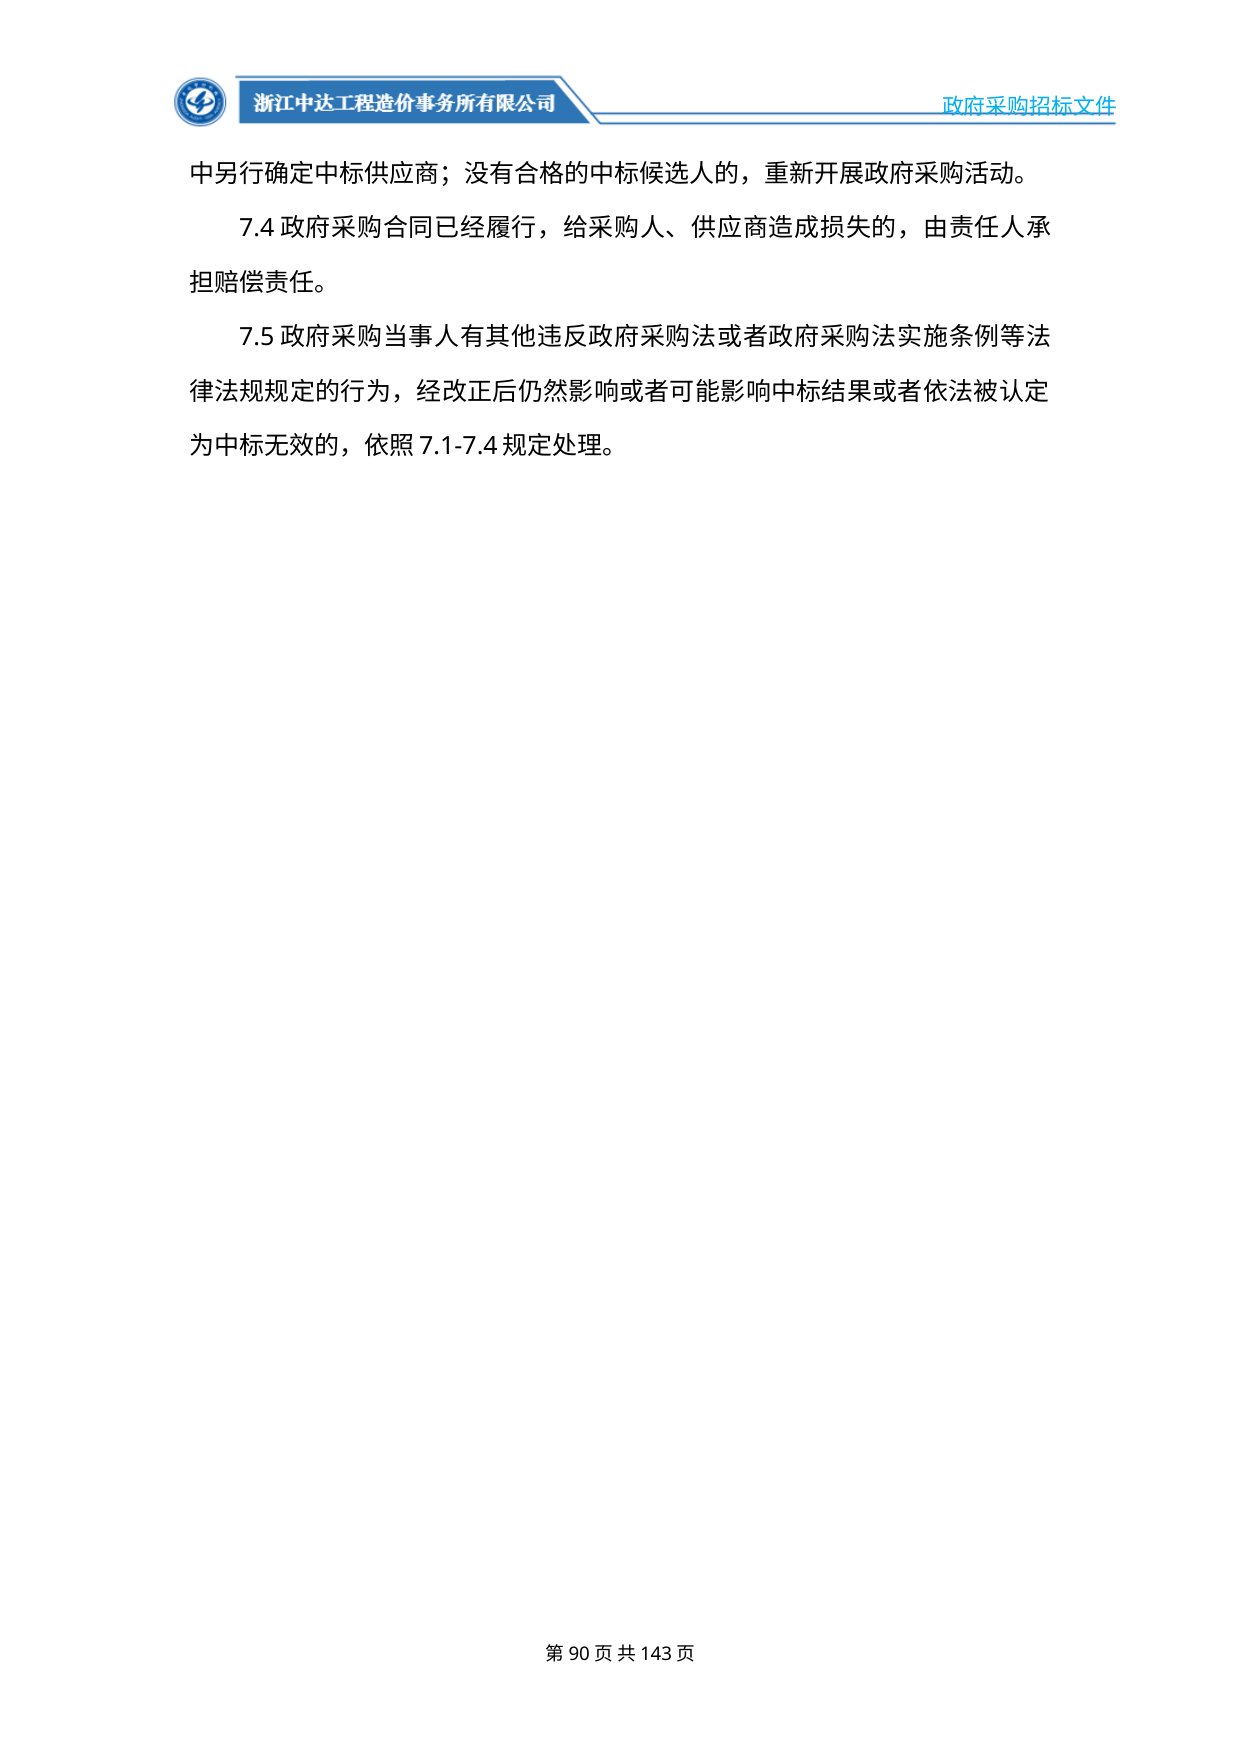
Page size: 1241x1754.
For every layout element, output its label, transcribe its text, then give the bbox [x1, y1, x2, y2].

text 7.5政府采购当事人有其他违反政府采购法或者政府采购法实施条例等法律法规规定的行为，经改正后仍然影响或者可能影响中标结果或者依法被认定为中标无效的，依照7.1-7.4规定处理。 [189, 317, 1051, 462]
text 7.3政府采购合同已签订但尚未履行的，撤销合同，从合格的中标候选人中另行确定中标供应商；没有合格的中标候选人的，重新开展政府采购活动。 [189, 153, 1051, 190]
text 7.4政府采购合同已经履行，给采购人、供应商造成损失的，由责任人承担赔偿责任。 [189, 208, 1051, 298]
picture [171, 60, 1141, 143]
